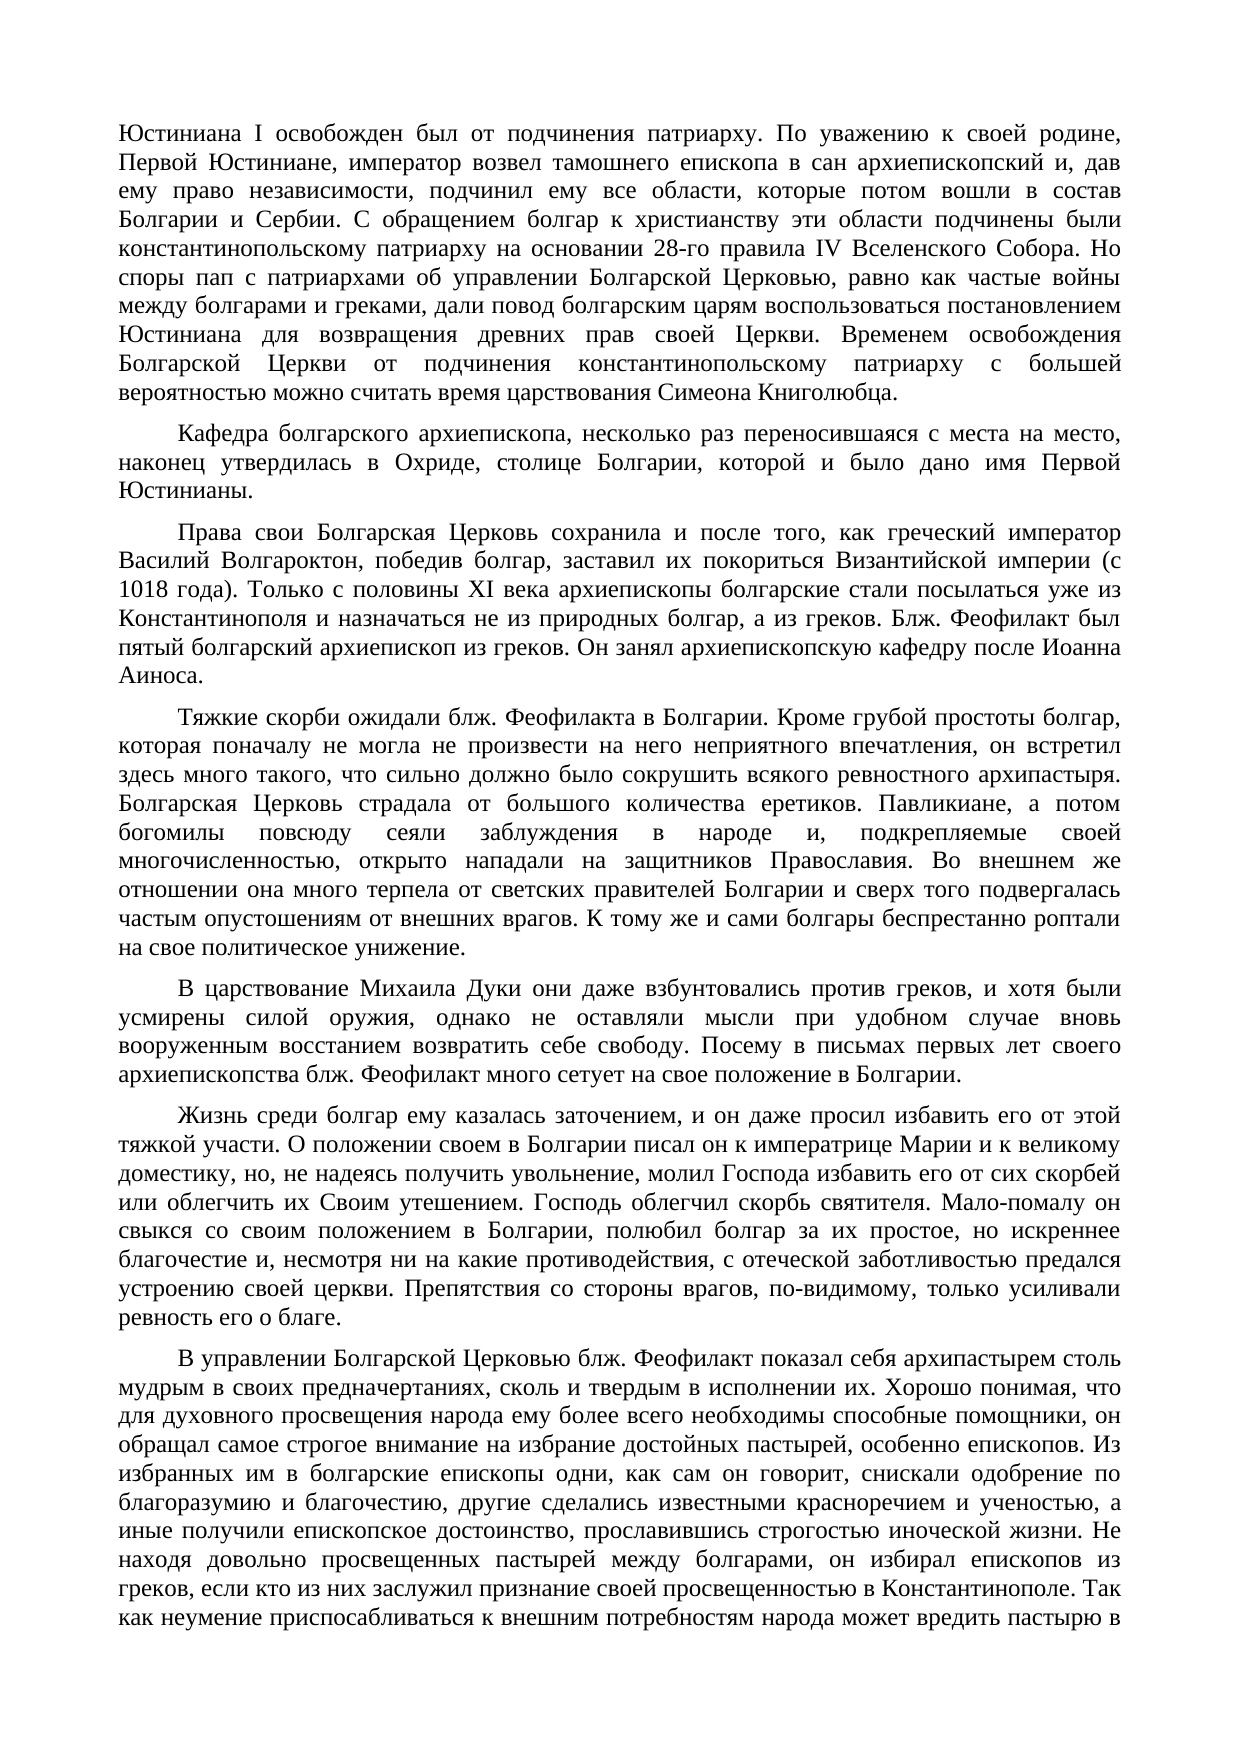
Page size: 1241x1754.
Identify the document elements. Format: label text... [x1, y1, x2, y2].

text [118, 118, 1122, 406]
text В царствование Михаила Дуки они даже взбунтовались против греков, и хотя были усмирены силой оружия, однако не оставляли мысли при удобном случае вновь вооруженным восстанием возвратить себе свободу. Посему в письмах первых лет своего архиепископства блж. Феофилакт много сетует на свое положение в Болгарии. [118, 973, 1122, 1088]
text Права свои Болгарская Церковь сохранила и после того, как греческий император Василий Волгароктон, победив болгар, заставил их покориться Византийской империи (с 1018 года). Только с половины XI века архиепископы болгарские стали посылаться уже из Константинополя и назначаться не из природных болгар, а из греков. Блж. Феофилакт был пятый болгарский архиепископ из греков. Он занял архиепископскую кафедру после Иоанна Аиноса. [118, 517, 1122, 689]
text Кафедра болгарского архиепископа, несколько раз переносившаяся с места на место, наконец утвердилась в Охриде, столице Болгарии, которой и было дано имя Первой Юстинианы. [118, 418, 1122, 504]
text Тяжкие скорби ожидали блж. Феофилакта в Болгарии. Кроме грубой простоты болгар, которая поначалу не могла не произвести на него неприятного впечатления, он встретил здесь много такого, что сильно должно было сокрушить всякого ревностного архипастыря. Болгарская Церковь страдала от большого количества еретиков. Павликиане, а потом богомилы повсюду сеяли заблуждения в народе и, подкрепляемые своей многочисленностью, открыто нападали на защитников Православия. Во внешнем же отношении она много терпела от светских правителей Болгарии и сверх того подвергалась частым опустошениям от внешних врагов. К тому же и сами болгары беспрестанно роптали на свое политическое унижение. [118, 702, 1122, 961]
text Жизнь среди болгар ему казалась заточением, и он даже просил избавить его от этой тяжкой участи. О положении своем в Болгарии писал он к императрице Марии и к великому доместику, но, не надеясь получить увольнение, молил Господа избавить его от сих скорбей или облегчить их Своим утешением. Господь облегчил скорбь святителя. Мало-помалу он свыкся со своим положением в Болгарии, полюбил болгар за их простое, но искреннее благочестие и, несмотря ни на какие противодействия, с отеческой заботливостью предался устроению своей церкви. Препятствия со стороны врагов, по-видимому, только усиливали ревность его о благе. [118, 1101, 1122, 1331]
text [118, 1343, 1122, 1631]
